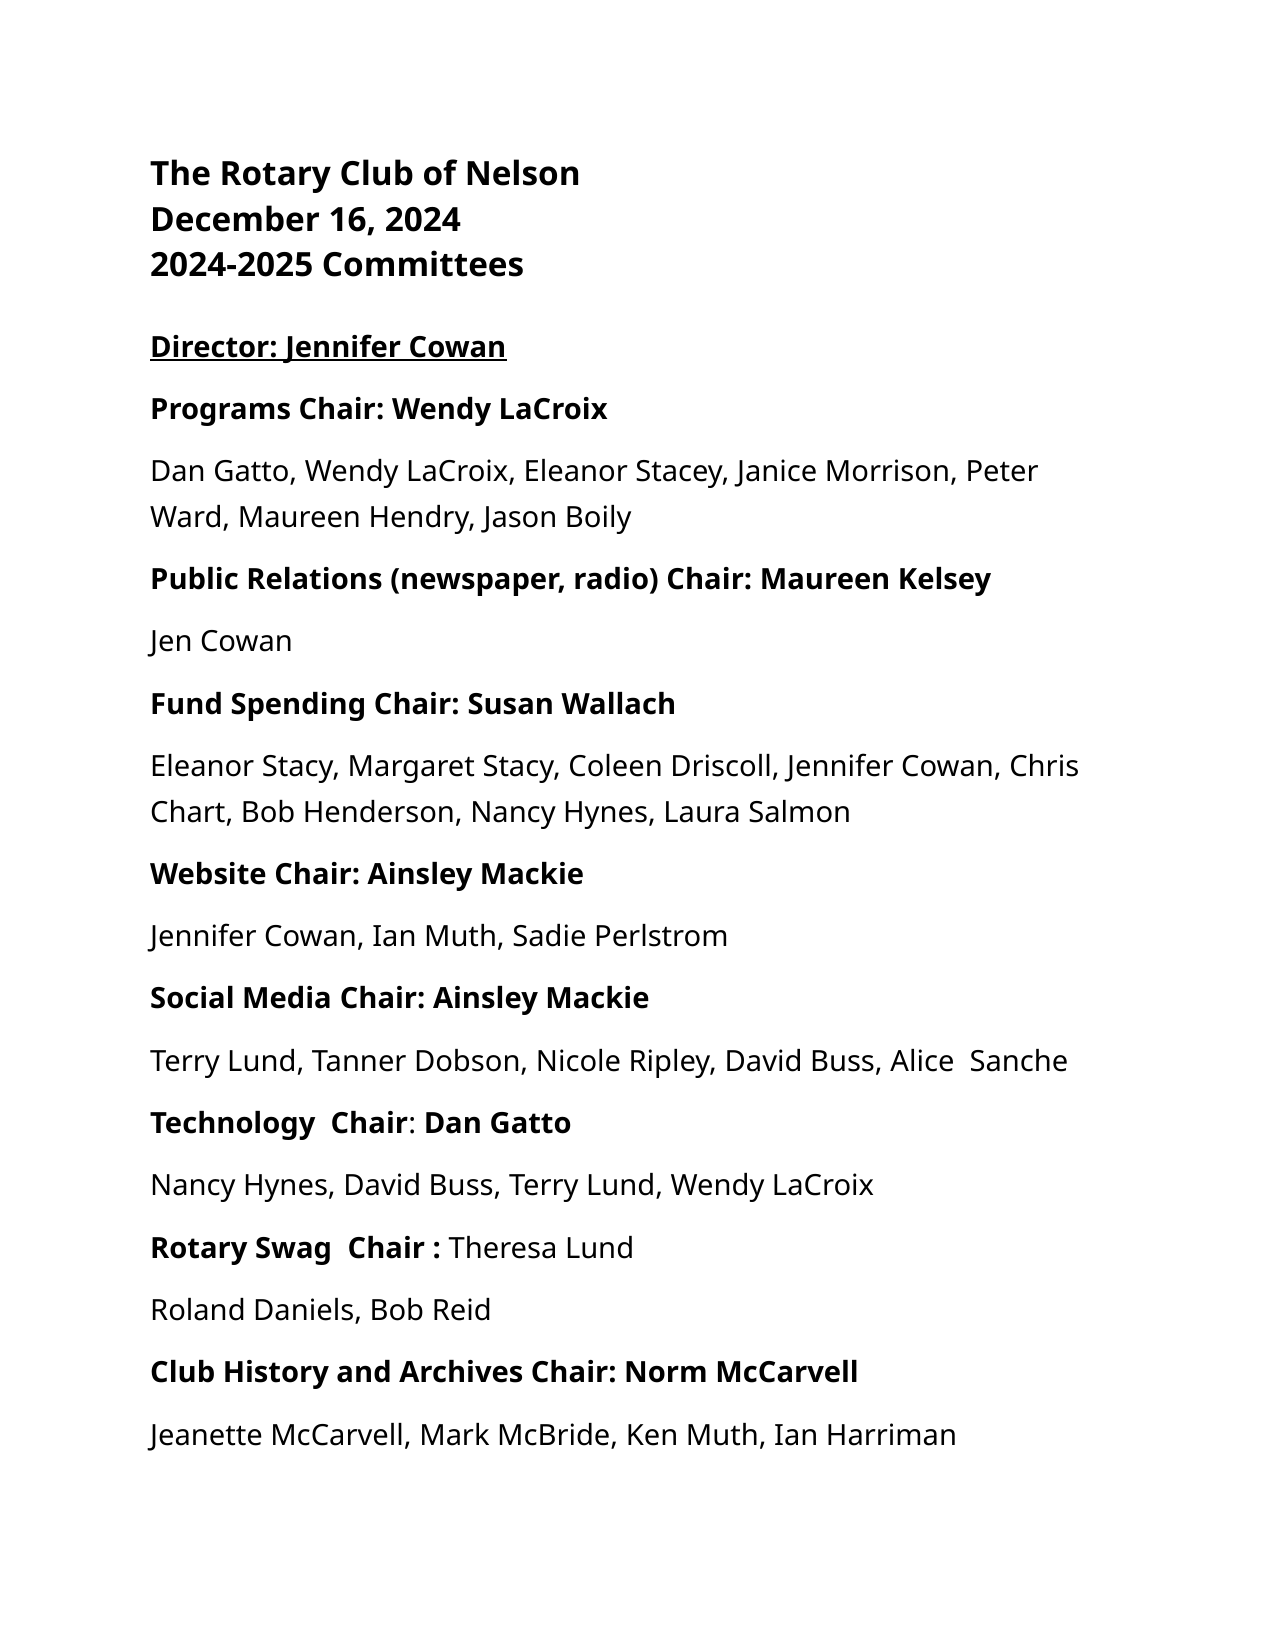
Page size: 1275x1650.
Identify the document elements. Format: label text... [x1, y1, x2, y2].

text 2024-2025 Committees [150, 241, 1125, 286]
text Technology Chair: Dan Gatto [150, 1102, 1125, 1142]
text Programs Chair: Wendy LaCroix [150, 388, 1125, 428]
text Roland Daniels, Bob Reid [150, 1289, 1125, 1329]
text Club History and Archives Chair: Norm McCarvell [150, 1352, 1125, 1391]
text Public Relations (newspaper, radio) Chair: Maureen Kelsey [150, 558, 1125, 598]
text Nancy Hynes, David Buss, Terry Lund, Wendy LaCroix [150, 1165, 1125, 1204]
text The Rotary Club of Nelson December 16, 2024 [150, 150, 1125, 241]
text Jennifer Cowan, Ian Muth, Sadie Perlstrom [150, 916, 1125, 955]
text Eleanor Stacy, Margaret Stacy, Coleen Driscoll, Jennifer Cowan, Chris Chart, Bob Henderson, Nancy Hynes, Laura Salmon [150, 745, 1125, 831]
text Social Media Chair: Ainsley Mackie [150, 978, 1125, 1017]
text Terry Lund, Tanner Dobson, Nicole Ripley, David Buss, Alice Sanche [150, 1040, 1125, 1080]
text Jeanette McCarvell, Mark McBride, Ken Muth, Ian Harriman [150, 1414, 1125, 1453]
text Website Chair: Ainsley Mackie [150, 853, 1125, 893]
text Jen Cowan [150, 621, 1125, 660]
text Fund Spending Chair: Susan Wallach [150, 683, 1125, 723]
text Rotary Swag Chair : Theresa Lund [150, 1227, 1125, 1267]
text Dan Gatto, Wendy LaCroix, Eleanor Stacey, Janice Morrison, Peter Ward, Maureen Hendry, Jason Boily [150, 451, 1125, 536]
text Director: Jennifer Cowan [150, 326, 1125, 366]
